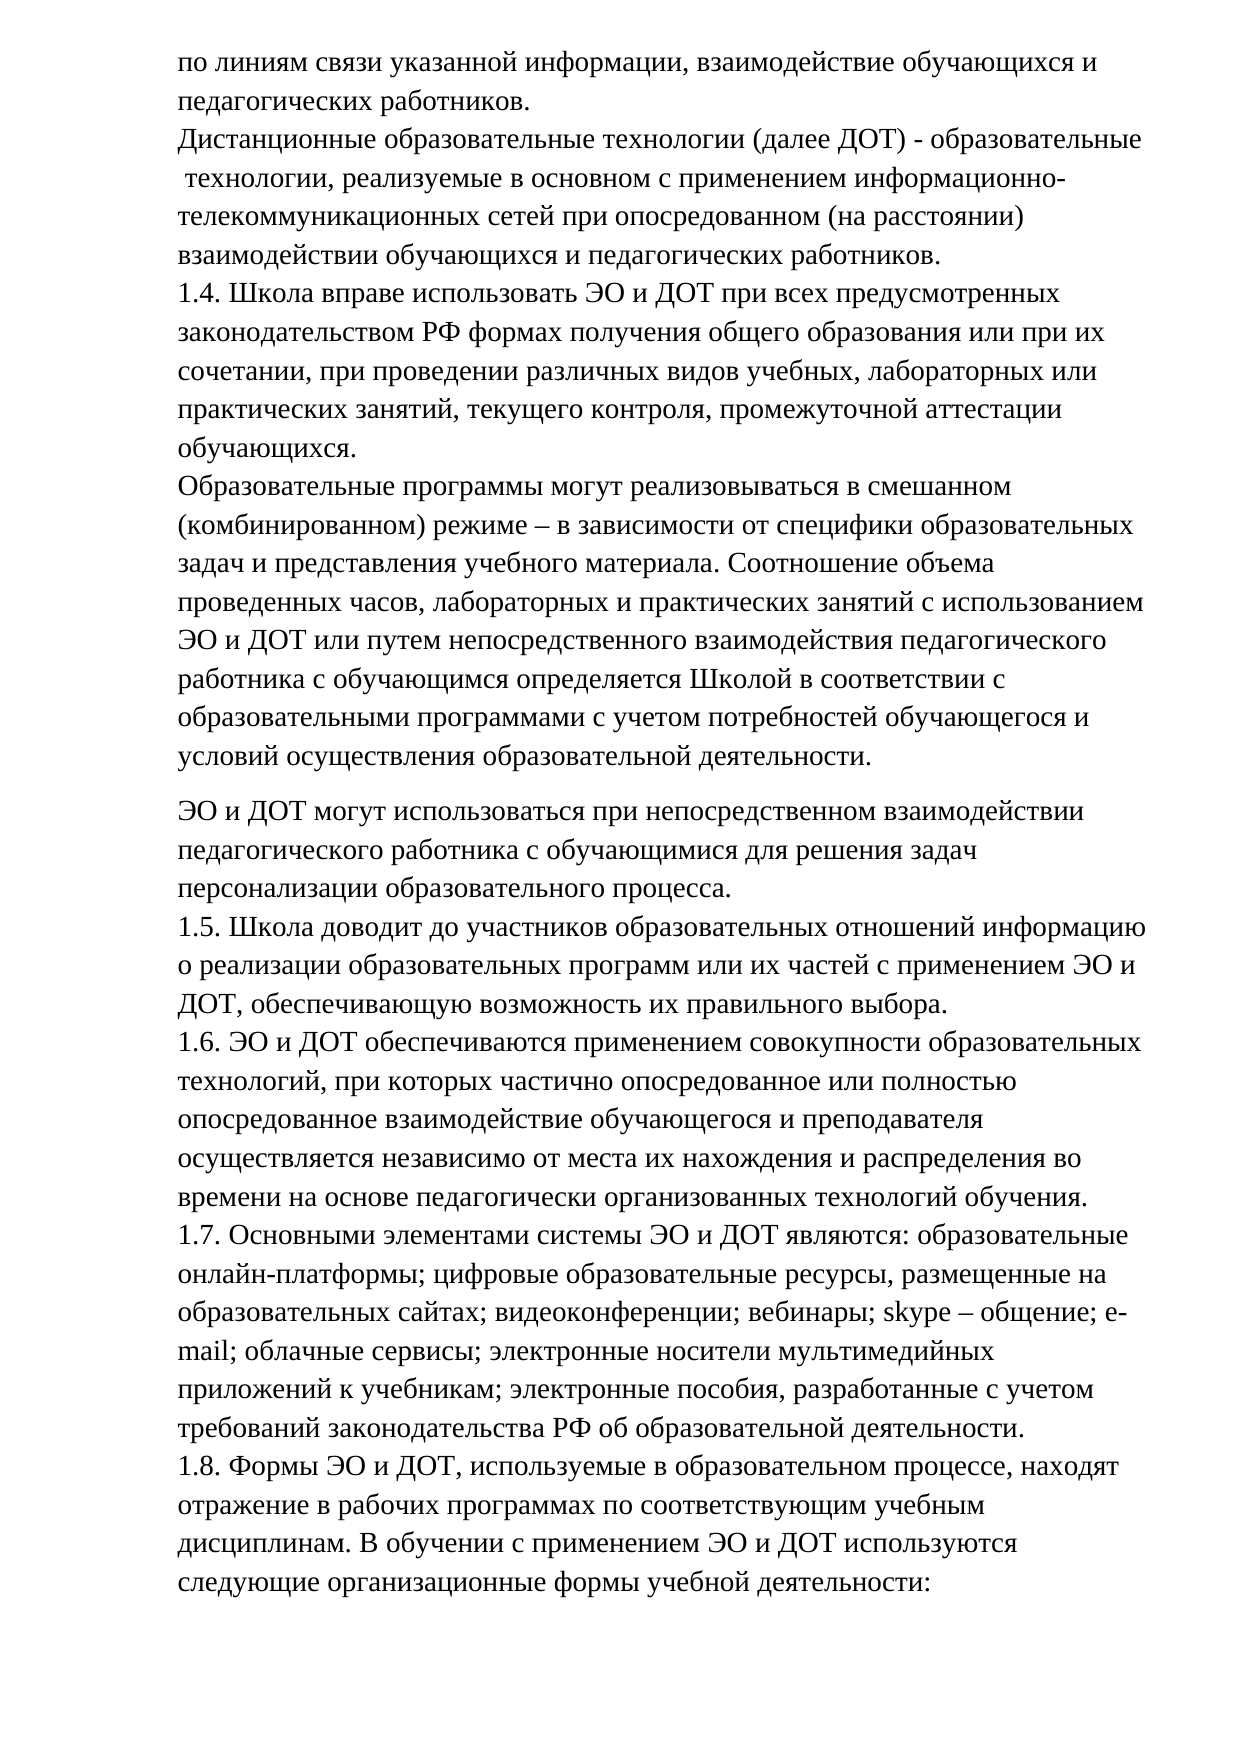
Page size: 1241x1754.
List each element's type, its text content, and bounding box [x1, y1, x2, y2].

text Образовательные программы могут реализовываться в смешанном (комбинированном) режиме – в зависимости от специфики образовательных задач и представления учебного материала. Соотношение объема проведенных часов, лабораторных и практических занятий с использованием ЭО и ДОТ или путем непосредственного взаимодействия педагогического работника с обучающимся определяется Школой в соответствии с образовательными программами с учетом потребностей обучающегося и условий осуществления образовательной деятельности. [177, 468, 1152, 772]
text 1.4. Школа вправе использовать ЭО и ДОТ при всех предусмотренных законодательством РФ формах получения общего образования или при их сочетании, при проведении различных видов учебных, лабораторных или практических занятий, текущего контроля, промежуточной аттестации обучающихся. [177, 276, 1152, 463]
text 1.7. Основными элементами системы ЭО и ДОТ являются: образовательные онлайн-платформы; цифровые образовательные ресурсы, размещенные на образовательных сайтах; видеоконференции; вебинары; skype – общение; e-mail; облачные сервисы; электронные носители мультимедийных приложений к учебникам; электронные пособия, разработанные с учетом требований законодательства РФ об образовательной деятельности. [177, 1217, 1152, 1443]
text технологии, реализуемые в основном с применением информационно-телекоммуникационных сетей при опосредованном (на расстоянии) взаимодействии обучающихся и педагогических работников. [177, 160, 1152, 271]
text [177, 44, 1152, 116]
text Дистанционные образовательные технологии (далее ДОТ) - образовательные [177, 121, 1152, 155]
text 1.5. Школа доводит до участников образовательных отношений информацию о реализации образовательных программ или их частей с применением ЭО и ДОТ, обеспечивающую возможность их правильного выбора. [177, 909, 1152, 1019]
text 1.8. Формы ЭО и ДОТ, используемые в образовательном процессе, находят отражение в рабочих программах по соответствующим учебным дисциплинам. В обучении с применением ЭО и ДОТ используются следующие организационные формы учебной деятельности: [177, 1448, 1152, 1598]
text 1.6. ЭО и ДОТ обеспечиваются применением совокупности образовательных технологий, при которых частично опосредованное или полностью опосредованное взаимодействие обучающегося и преподавателя осуществляется независимо от места их нахождения и распределения во времени на основе педагогически организованных технологий обучения. [177, 1024, 1152, 1212]
text ЭО и ДОТ могут использоваться при непосредственном взаимодействии педагогического работника с обучающимися для решения задач персонализации образовательного процесса. [177, 793, 1152, 904]
